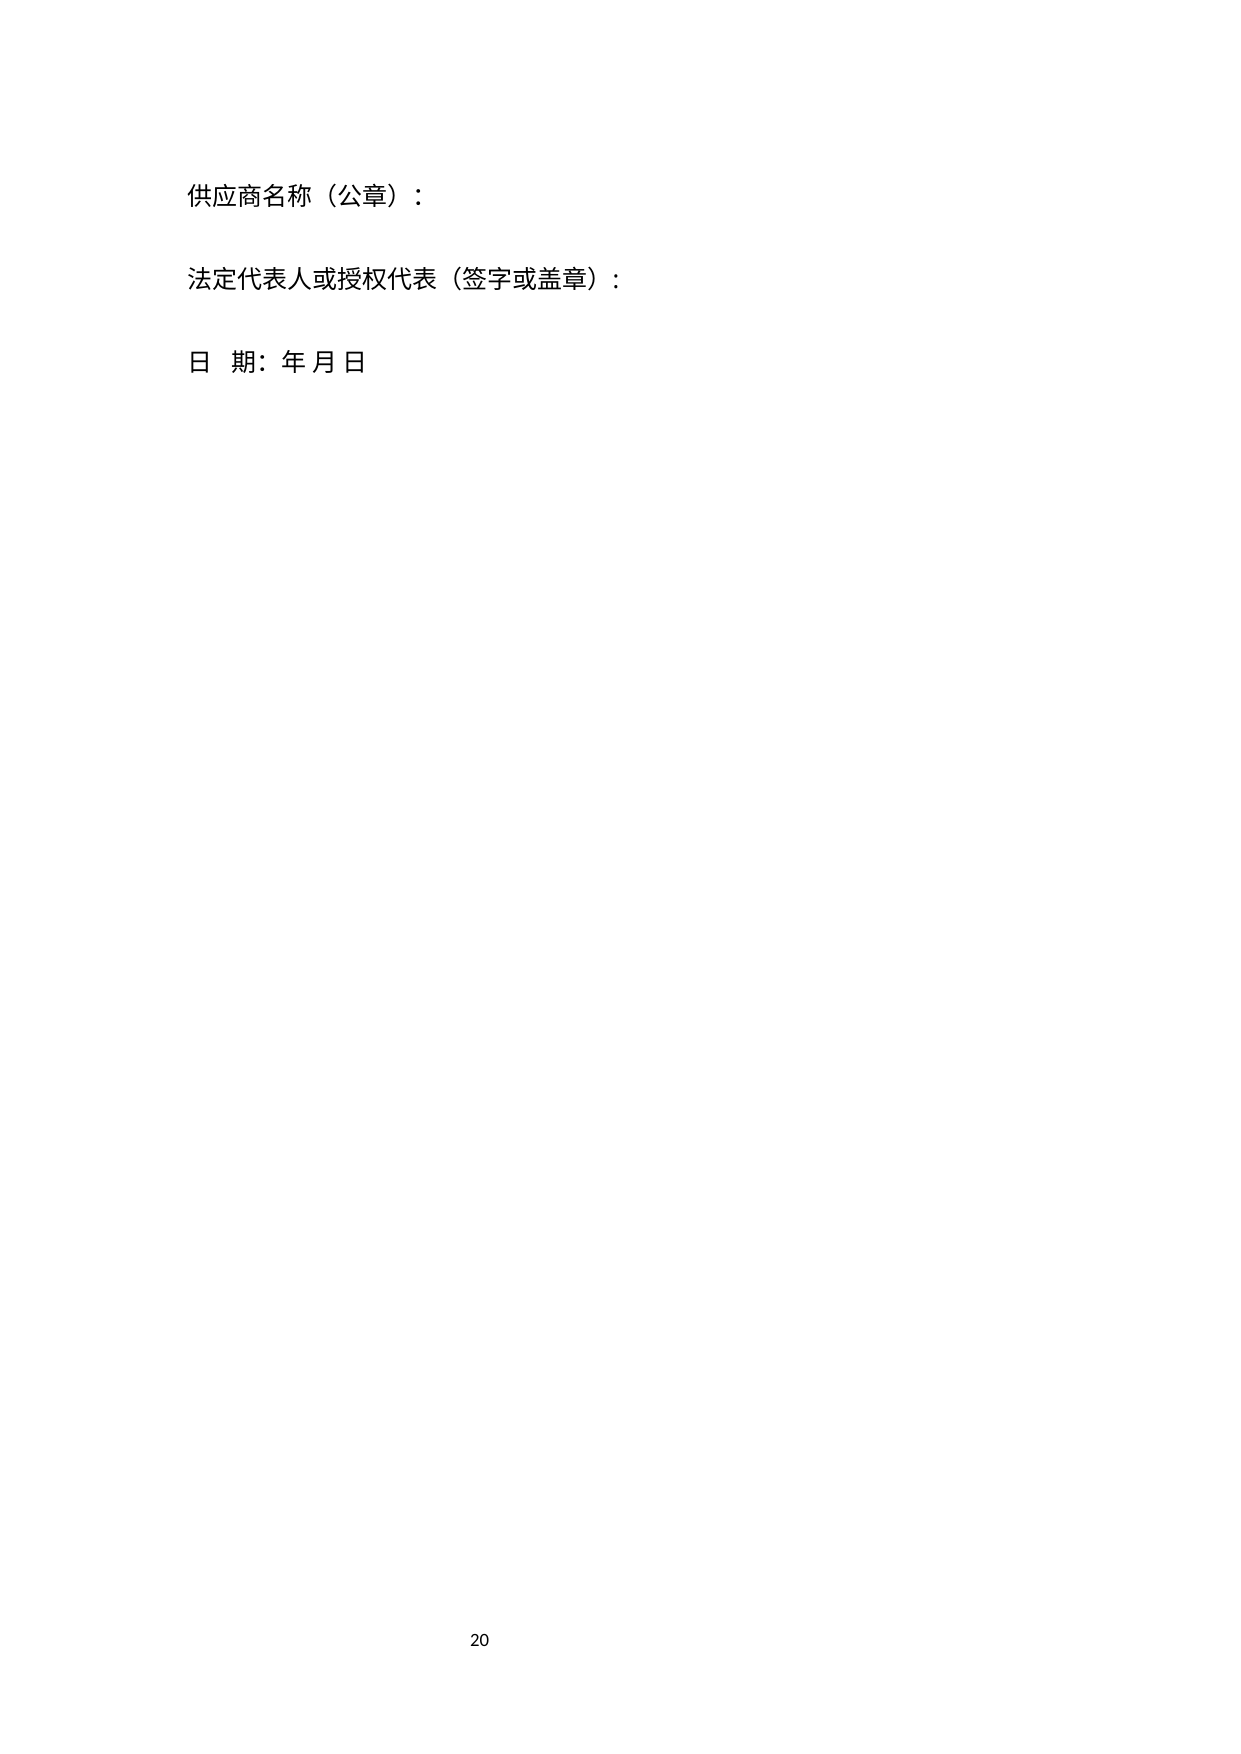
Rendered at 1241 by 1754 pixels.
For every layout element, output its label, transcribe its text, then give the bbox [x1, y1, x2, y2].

text 日 期：年 月 日 [187, 328, 1053, 393]
text 供应商名称（公章）： [187, 162, 1053, 227]
text 法定代表人或授权代表（签字或盖章）: [187, 245, 1053, 310]
